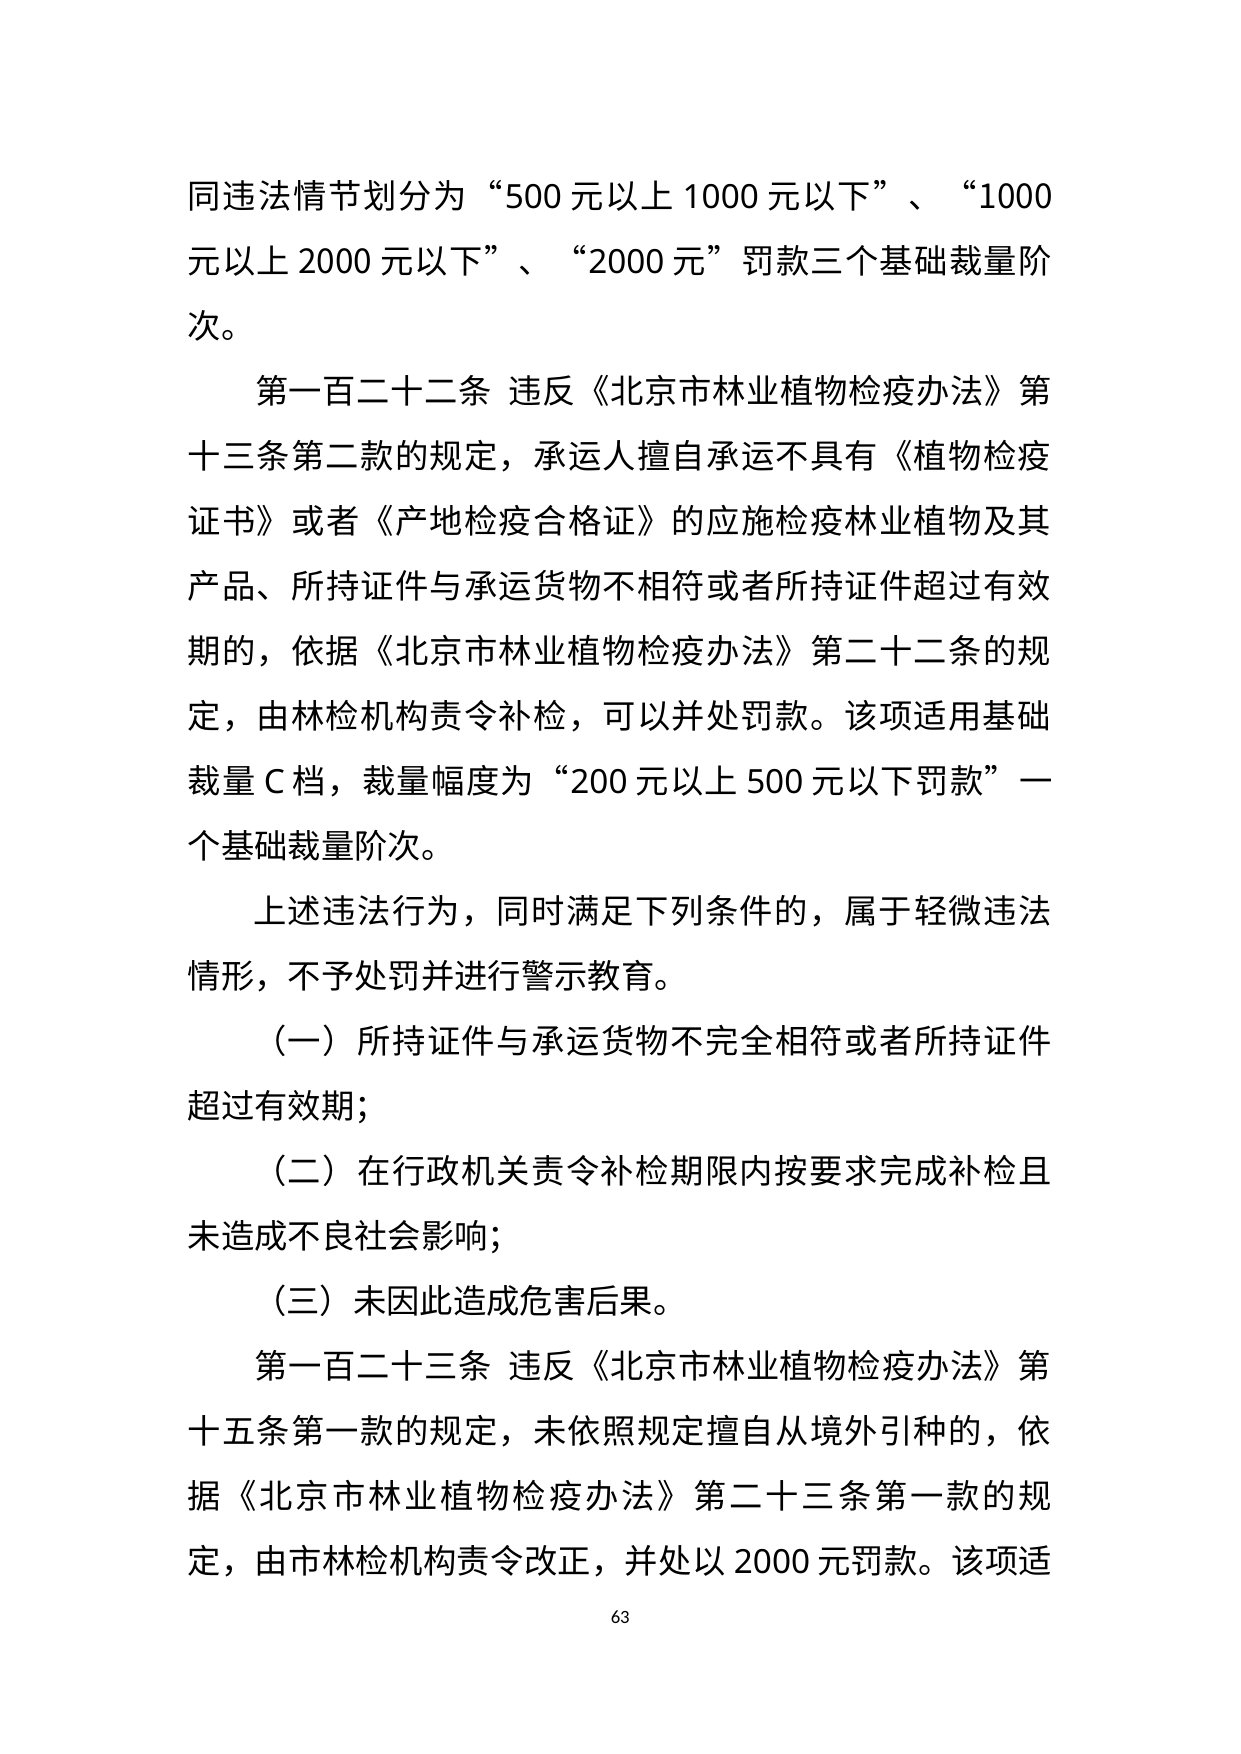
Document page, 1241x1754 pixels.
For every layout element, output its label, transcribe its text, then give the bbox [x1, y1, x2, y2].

text 第一百二十二条 违反《北京市林业植物检疫办法》第十三条第二款的规定，承运人擅自承运不具有《植物检疫证书》或者《产地检疫合格证》的应施检疫林业植物及其产品、所持证件与承运货物不相符或者所持证件超过有效期的，依据《北京市林业植物检疫办法》第二十二条的规定，由林检机构责令补检，可以并处罚款。该项适用基础裁量C档，裁量幅度为“200元以上500元以下罚款”一个基础裁量阶次。 [187, 357, 1053, 877]
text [187, 162, 1053, 357]
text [187, 1332, 1053, 1592]
text （二）在行政机关责令补检期限内按要求完成补检且未造成不良社会影响； [187, 1137, 1053, 1267]
text （三）未因此造成危害后果。 [187, 1267, 1053, 1332]
text （一）所持证件与承运货物不完全相符或者所持证件超过有效期； [187, 1007, 1053, 1137]
text 上述违法行为，同时满足下列条件的，属于轻微违法情形，不予处罚并进行警示教育。 [187, 877, 1053, 1007]
